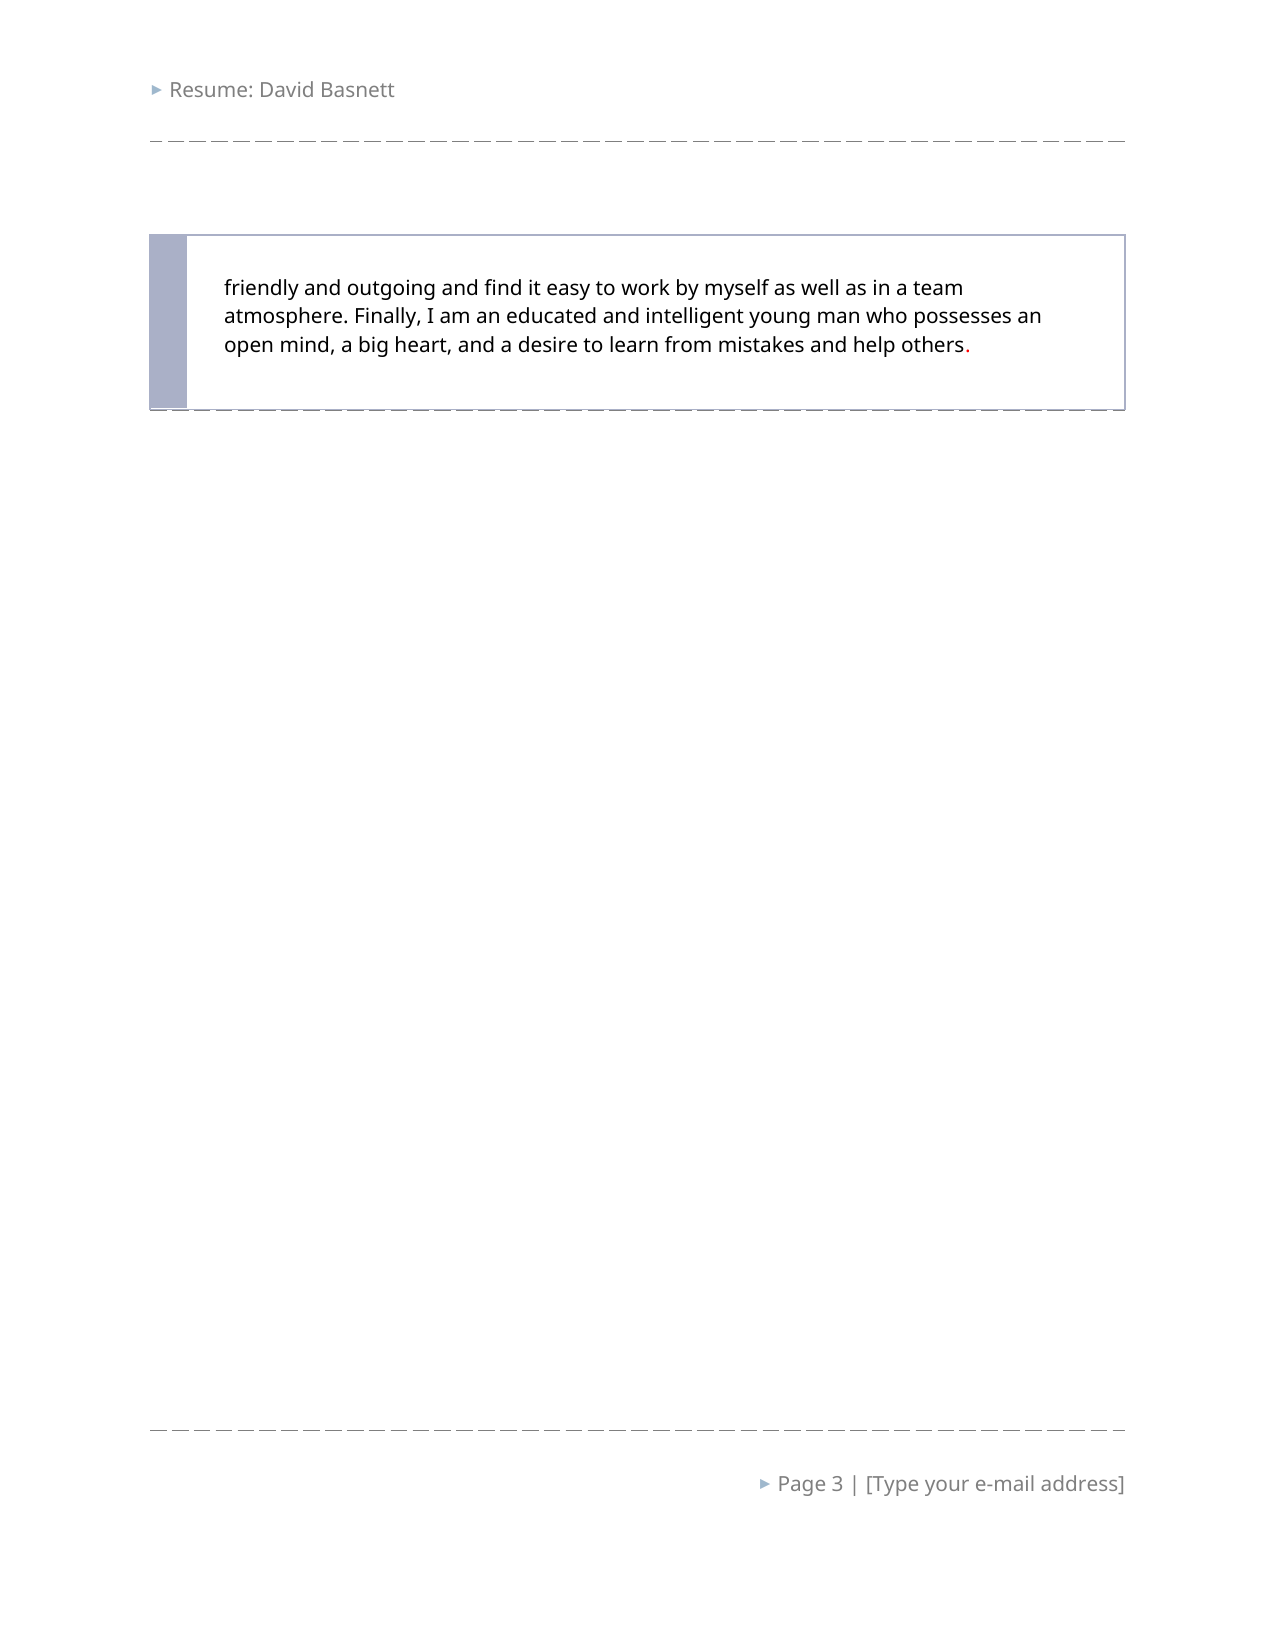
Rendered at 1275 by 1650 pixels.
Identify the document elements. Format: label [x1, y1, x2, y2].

table_header [150, 410, 1125, 470]
table_header [187, 236, 1124, 408]
table_header [151, 236, 186, 408]
